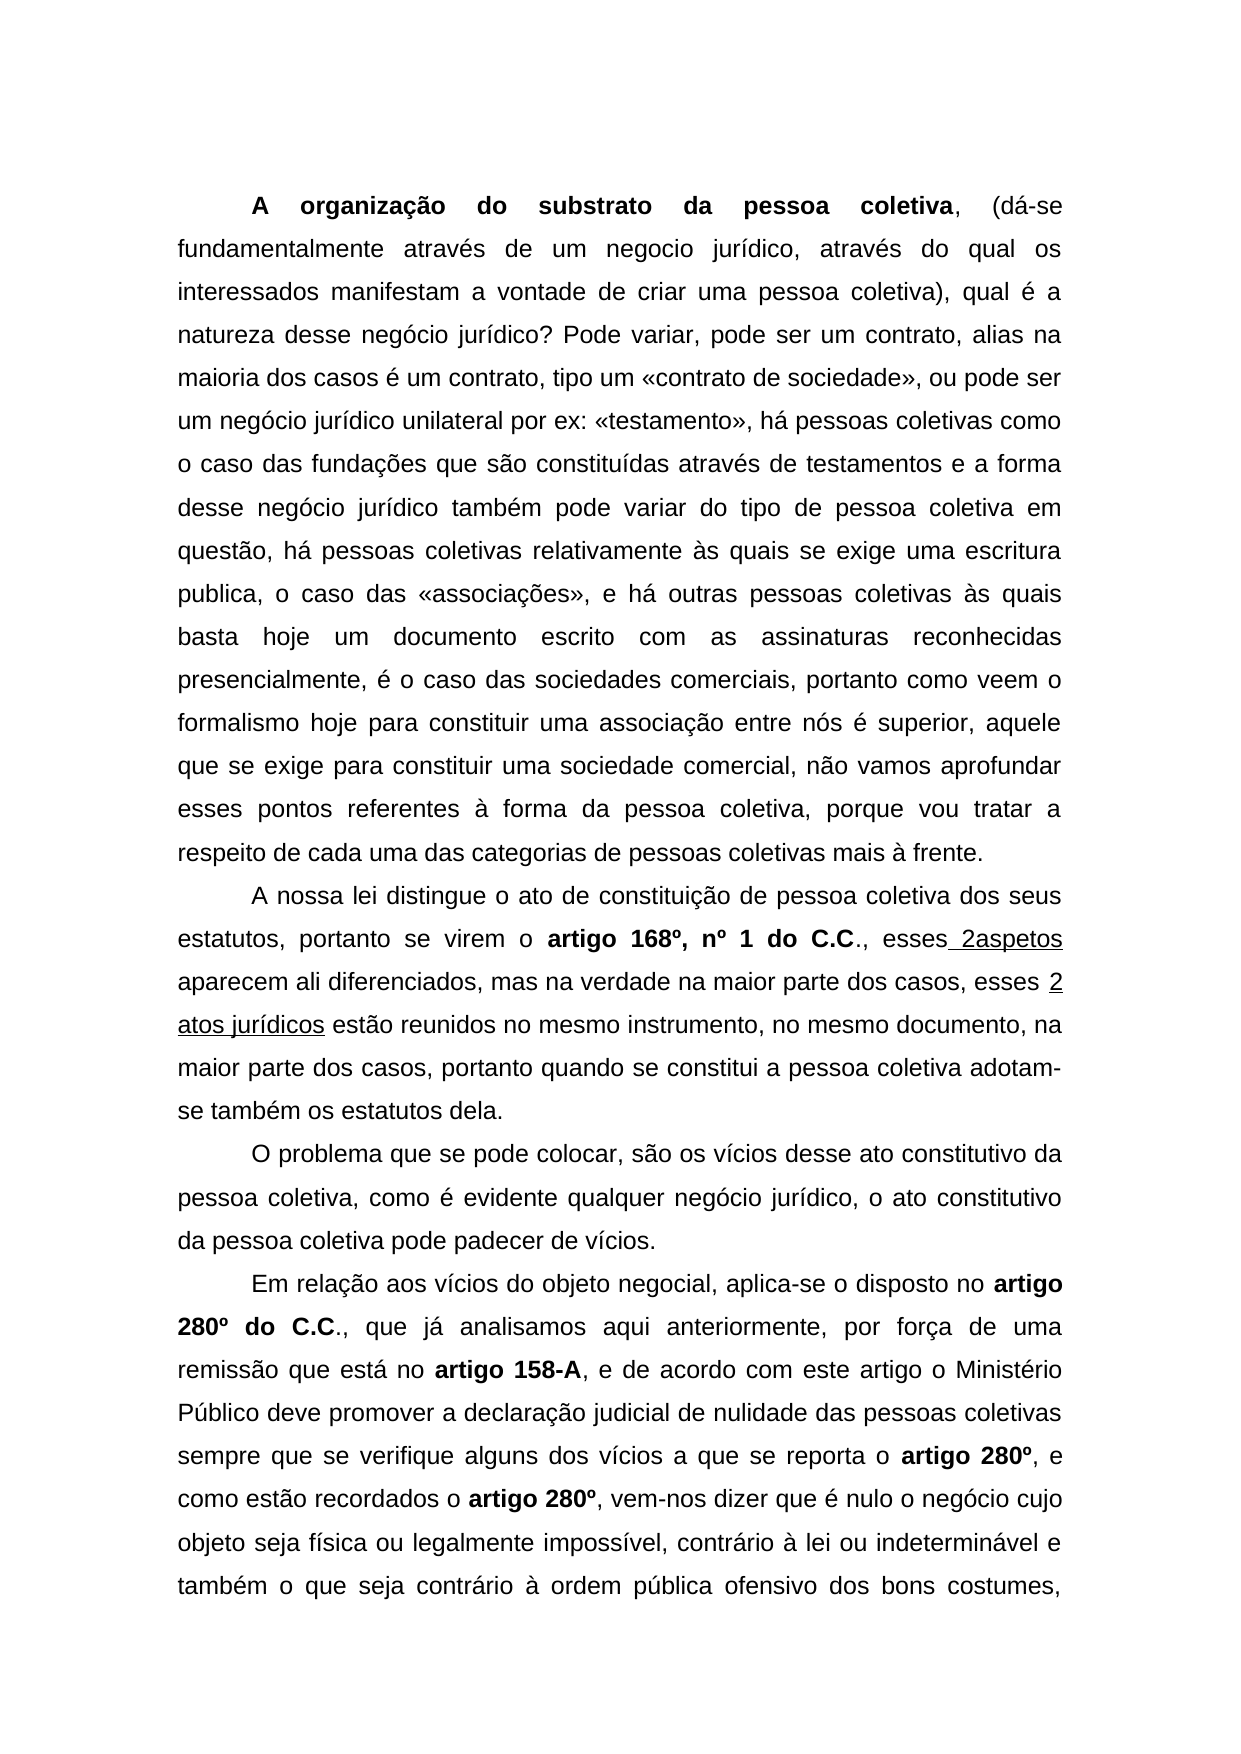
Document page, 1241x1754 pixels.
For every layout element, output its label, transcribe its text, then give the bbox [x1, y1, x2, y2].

text A organização do substrato da pessoa coletiva, (dá-se fundamentalmente através de um negocio jurídico, através do qual os interessados manifestam a vontade de criar uma pessoa coletiva), qual é a natureza desse negócio jurídico? Pode variar, pode ser um contrato, alias na maioria dos casos é um contrato, tipo um «contrato de sociedade», ou pode ser um negócio jurídico unilateral por ex: «testamento», há pessoas coletivas como o caso das fundações que são constituídas através de testamentos e a forma desse negócio jurídico também pode variar do tipo de pessoa coletiva em questão, há pessoas coletivas relativamente às quais se exige uma escritura publica, o caso das «associações», e há outras pessoas coletivas às quais basta hoje um documento escrito com as assinaturas reconhecidas presencialmente, é o caso das sociedades comerciais, portanto como veem o formalismo hoje para constituir uma associação entre nós é superior, aquele que se exige para constituir uma sociedade comercial, não vamos aprofundar esses pontos referentes à forma da pessoa coletiva, porque vou tratar a respeito de cada uma das categorias de pessoas coletivas mais à frente. [177, 191, 1063, 866]
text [177, 1269, 1063, 1599]
text O problema que se pode colocar, são os vícios desse ato constitutivo da pessoa coletiva, como é evidente qualquer negócio jurídico, o ato constitutivo da pessoa coletiva pode padecer de vícios. [177, 1139, 1063, 1254]
text A nossa lei distingue o ato de constituição de pessoa coletiva dos seus estatutos, portanto se virem o artigo 168º, nº 1 do C.C., esses 2aspetos aparecem ali diferenciados, mas na verdade na maior parte dos casos, esses 2 atos jurídicos estão reunidos no mesmo instrumento, no mesmo documento, na maior parte dos casos, portanto quando se constitui a pessoa coletiva adotam-se também os estatutos dela. [177, 881, 1063, 1125]
